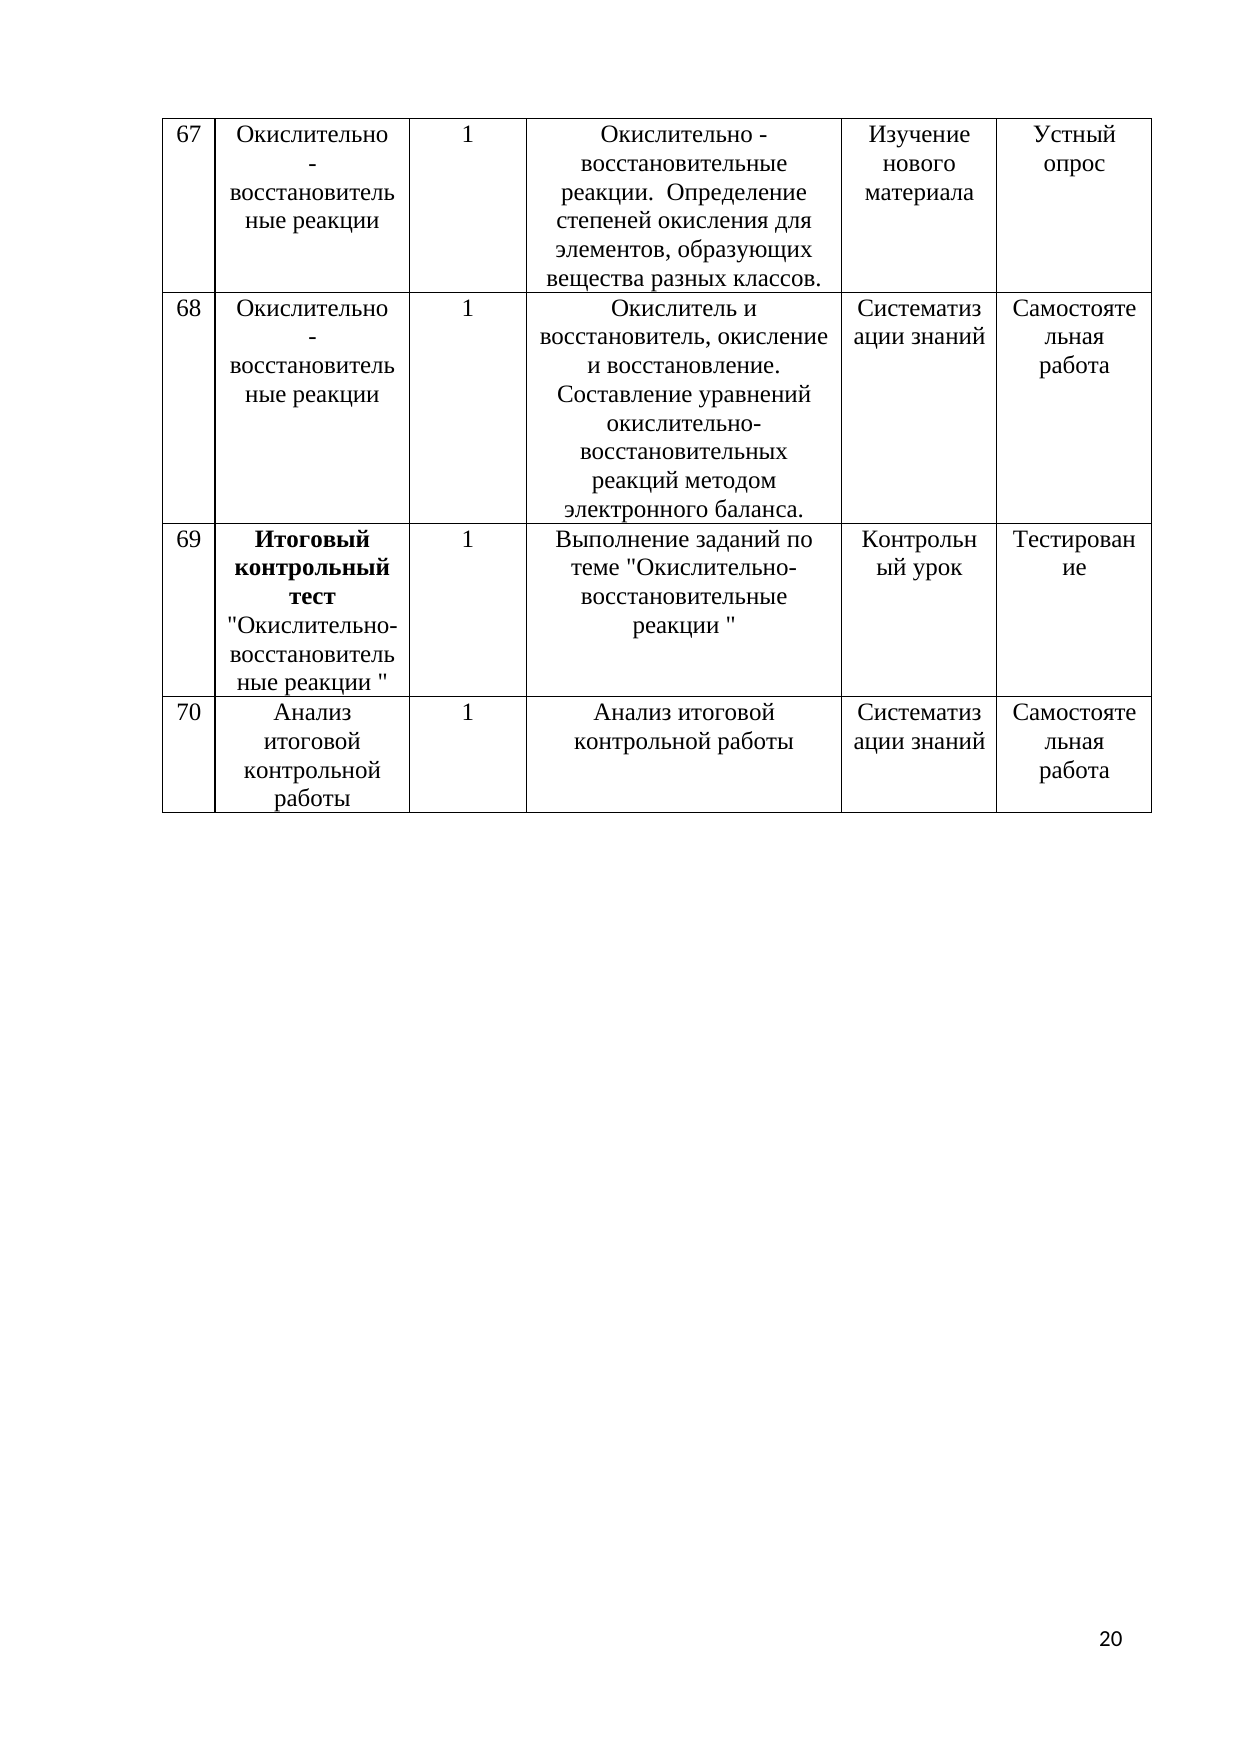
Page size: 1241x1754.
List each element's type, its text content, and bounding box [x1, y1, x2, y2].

table_cell Окислитель и восстановитель, окисление и восстановление. Составление уравнений окислительно-восстановительных реакций методом электронного баланса. [527, 293, 841, 523]
table_cell Окислительно - восстановительные реакции [216, 293, 409, 523]
table_cell Окислительно - восстановительные реакции [216, 119, 409, 292]
table_cell Окислительно - восстановительные реакции. Определение степеней окисления для элементов, образующих вещества разных классов. [527, 119, 841, 292]
table_cell Анализ итоговой контрольной работы [527, 697, 841, 812]
table_cell Итоговый контрольный тест "Окислительно-восстановительные реакции " [216, 524, 409, 696]
table_cell 68 [163, 293, 214, 523]
table_cell 1 [410, 119, 526, 292]
table_cell Систематизации знаний [842, 697, 996, 812]
table_cell 1 [410, 697, 526, 812]
table_cell 1 [410, 293, 526, 523]
table_cell 1 [410, 524, 526, 696]
table_cell Устный опрос [997, 119, 1151, 292]
table_cell Тестирование [997, 524, 1151, 696]
table_cell Выполнение заданий по теме "Окислительно-восстановительные реакции " [527, 524, 841, 696]
table_cell Систематизации знаний [842, 293, 996, 523]
table_cell Контрольный урок [842, 524, 996, 696]
table_cell Изучение нового материала [842, 119, 996, 292]
table_cell Самостоятельная работа [997, 293, 1151, 523]
table_cell Самостоятельная работа [997, 697, 1151, 812]
table_cell Анализ итоговой контрольной работы [216, 697, 409, 812]
table_cell 69 [163, 524, 214, 696]
table_cell 67 [163, 119, 214, 292]
table_cell 70 [163, 697, 214, 812]
